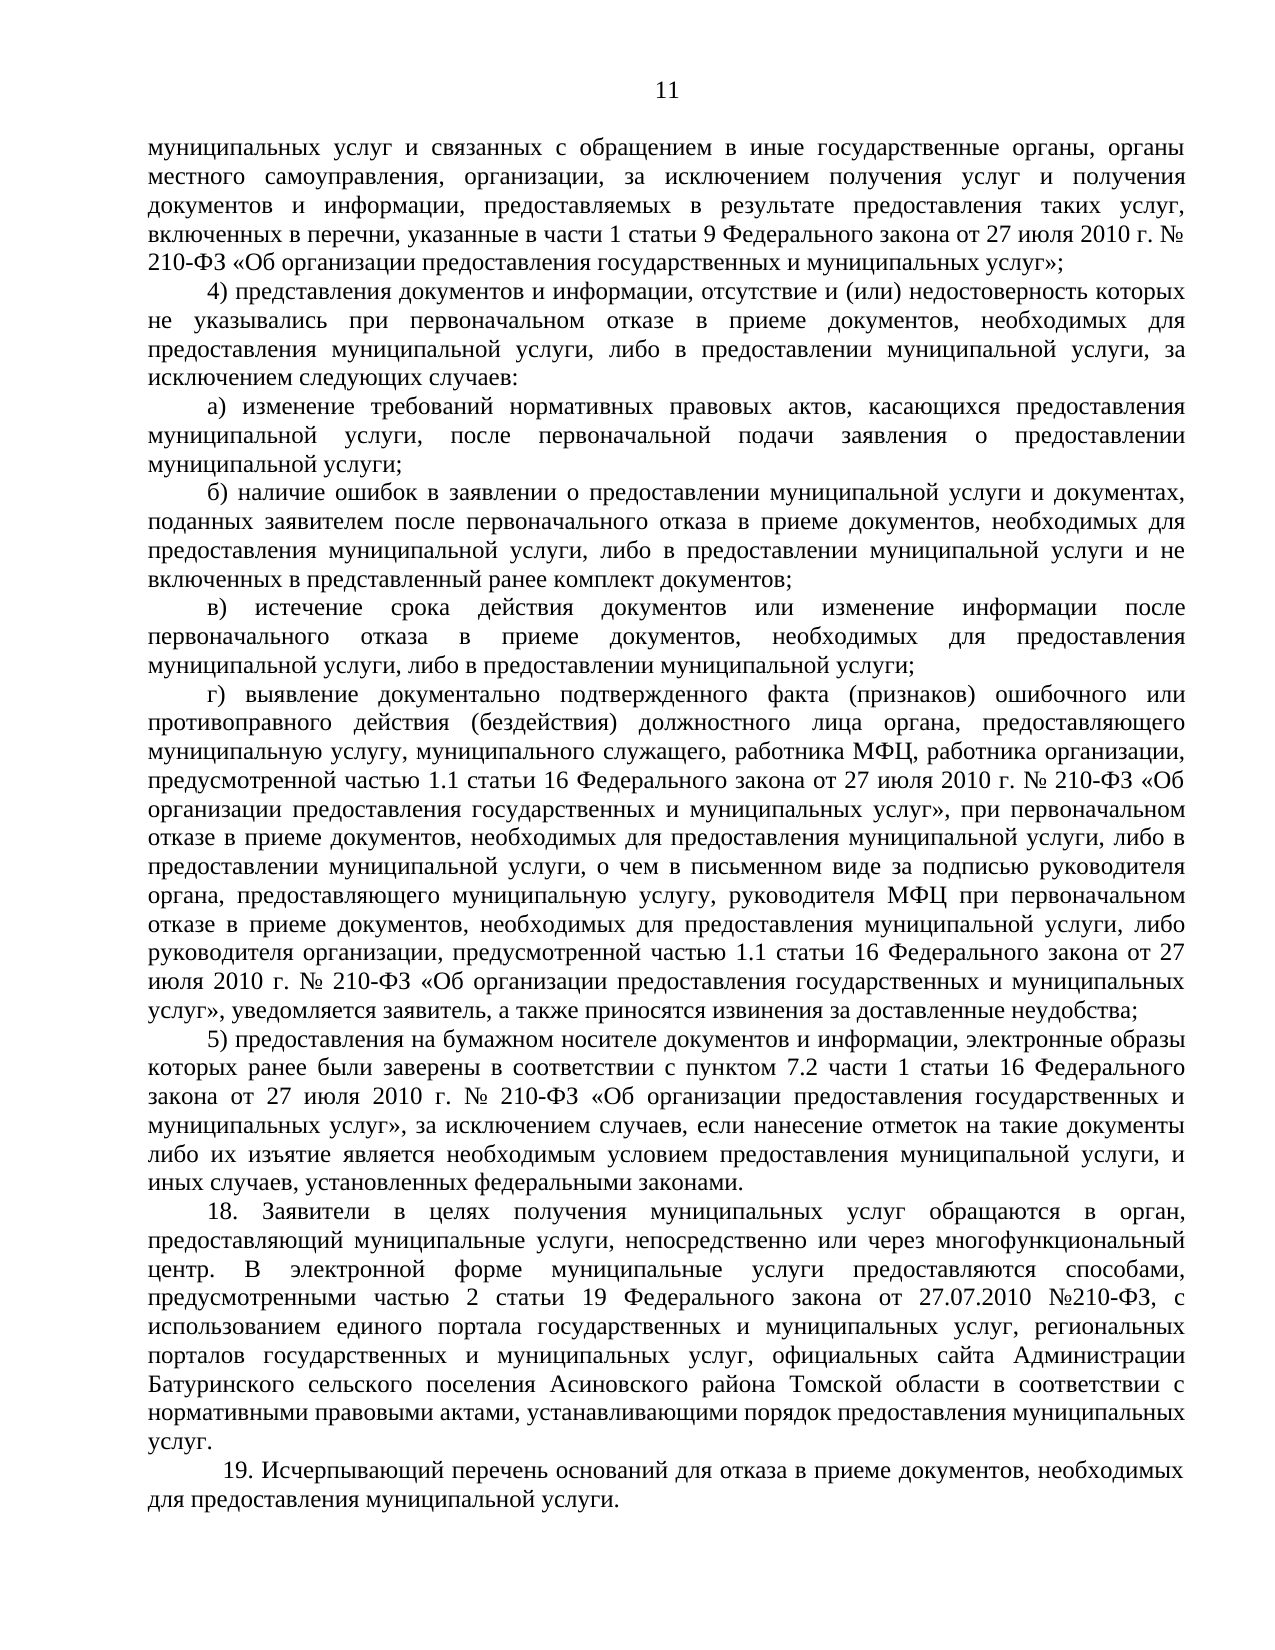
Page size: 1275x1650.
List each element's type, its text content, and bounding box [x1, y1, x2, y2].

text б) наличие ошибок в заявлении о предоставлении муниципальной услуги и документах, поданных заявителем после первоначального отказа в приеме документов, необходимых для предоставления муниципальной услуги, либо в предоставлении муниципальной услуги и не включенных в представленный ранее комплект документов; [148, 477, 1186, 592]
text в) истечение срока действия документов или изменение информации после первоначального отказа в приеме документов, необходимых для предоставления муниципальной услуги, либо в предоставлении муниципальной услуги; [148, 592, 1186, 679]
text 19. Исчерпывающий перечень оснований для отказа в приеме документов, необходимых для предоставления муниципальной услуги. [148, 1455, 1186, 1512]
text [148, 132, 1186, 276]
text 4) представления документов и информации, отсутствие и (или) недостоверность которых не указывались при первоначальном отказе в приеме документов, необходимых для предоставления муниципальной услуги, либо в предоставлении муниципальной услуги, за исключением следующих случаев: [148, 276, 1186, 391]
text г) выявление документально подтвержденного факта (признаков) ошибочного или противоправного действия (бездействия) должностного лица органа, предоставляющего муниципальную услугу, муниципального служащего, работника МФЦ, работника организации, предусмотренной частью 1.1 статьи 16 Федерального закона от 27 июля 2010 г. № 210-ФЗ «Об организации предоставления государственных и муниципальных услуг», при первоначальном отказе в приеме документов, необходимых для предоставления муниципальной услуги, либо в предоставлении муниципальной услуги, о чем в письменном виде за подписью руководителя органа, предоставляющего муниципальную услугу, руководителя МФЦ при первоначальном отказе в приеме документов, необходимых для предоставления муниципальной услуги, либо руководителя организации, предусмотренной частью 1.1 статьи 16 Федерального закона от 27 июля 2010 г. № 210-ФЗ «Об организации предоставления государственных и муниципальных услуг», уведомляется заявитель, а также приносятся извинения за доставленные неудобства; [148, 679, 1186, 1024]
text 18. Заявители в целях получения муниципальных услуг обращаются в орган, предоставляющий муниципальные услуги, непосредственно или через многофункциональный центр. В электронной форме муниципальные услуги предоставляются способами, предусмотренными частью 2 статьи 19 Федерального закона от 27.07.2010 №210-ФЗ, с использованием единого портала государственных и муниципальных услуг, региональных порталов государственных и муниципальных услуг, официальных сайта Администрации Батуринского сельского поселения Асиновского района Томской области в соответствии с нормативными правовыми актами, устанавливающими порядок предоставления муниципальных услуг. [148, 1196, 1186, 1455]
text 5) предоставления на бумажном носителе документов и информации, электронные образы которых ранее были заверены в соответствии с пунктом 7.2 части 1 статьи 16 Федерального закона от 27 июля 2010 г. № 210-ФЗ «Об организации предоставления государственных и муниципальных услуг», за исключением случаев, если нанесение отметок на такие документы либо их изъятие является необходимым условием предоставления муниципальной услуги, и иных случаев, установленных федеральными законами. [148, 1024, 1186, 1196]
text а) изменение требований нормативных правовых актов, касающихся предоставления муниципальной услуги, после первоначальной подачи заявления о предоставлении муниципальной услуги; [148, 391, 1186, 477]
